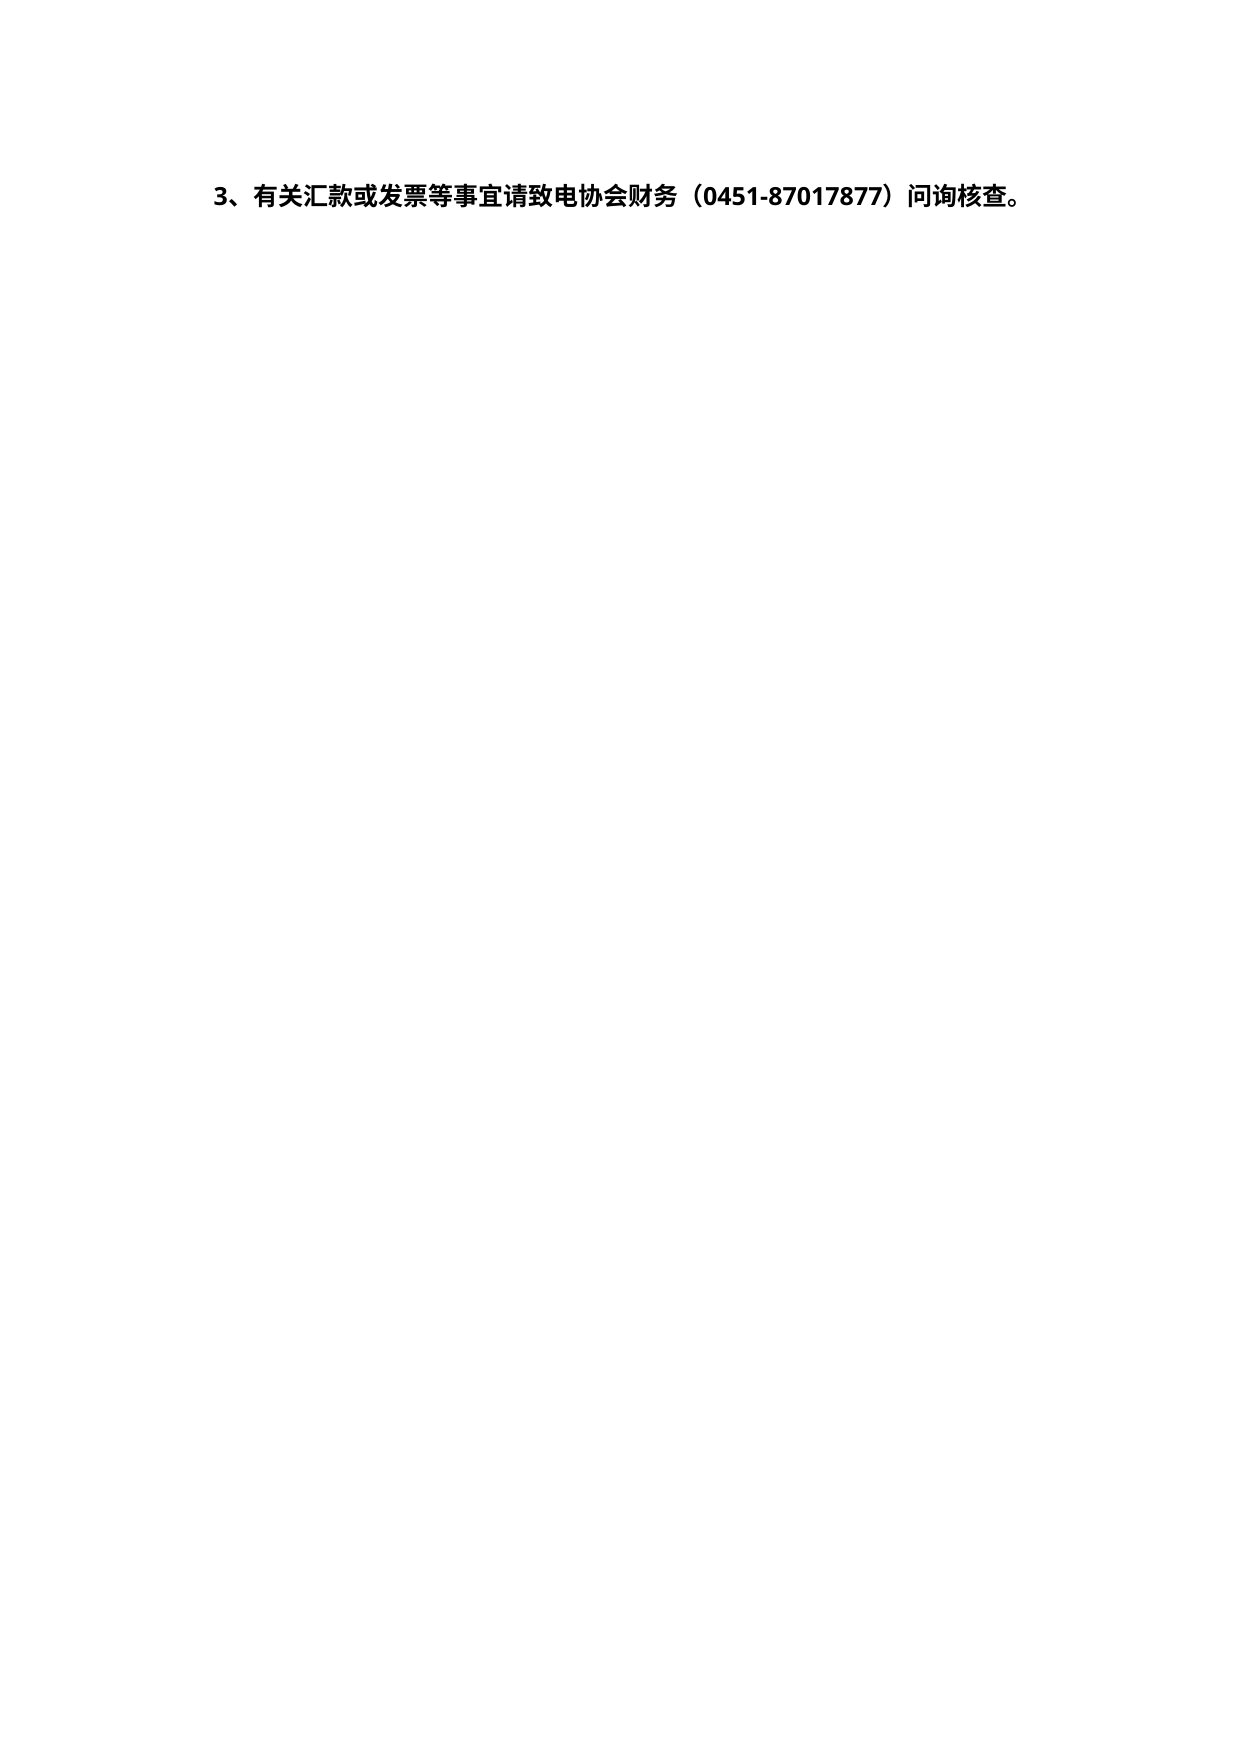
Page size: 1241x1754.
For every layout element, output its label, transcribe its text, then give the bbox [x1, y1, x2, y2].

text 3、有关汇款或发票等事宜请致电协会财务（0451-87017877）问询核查。 [187, 162, 1053, 227]
